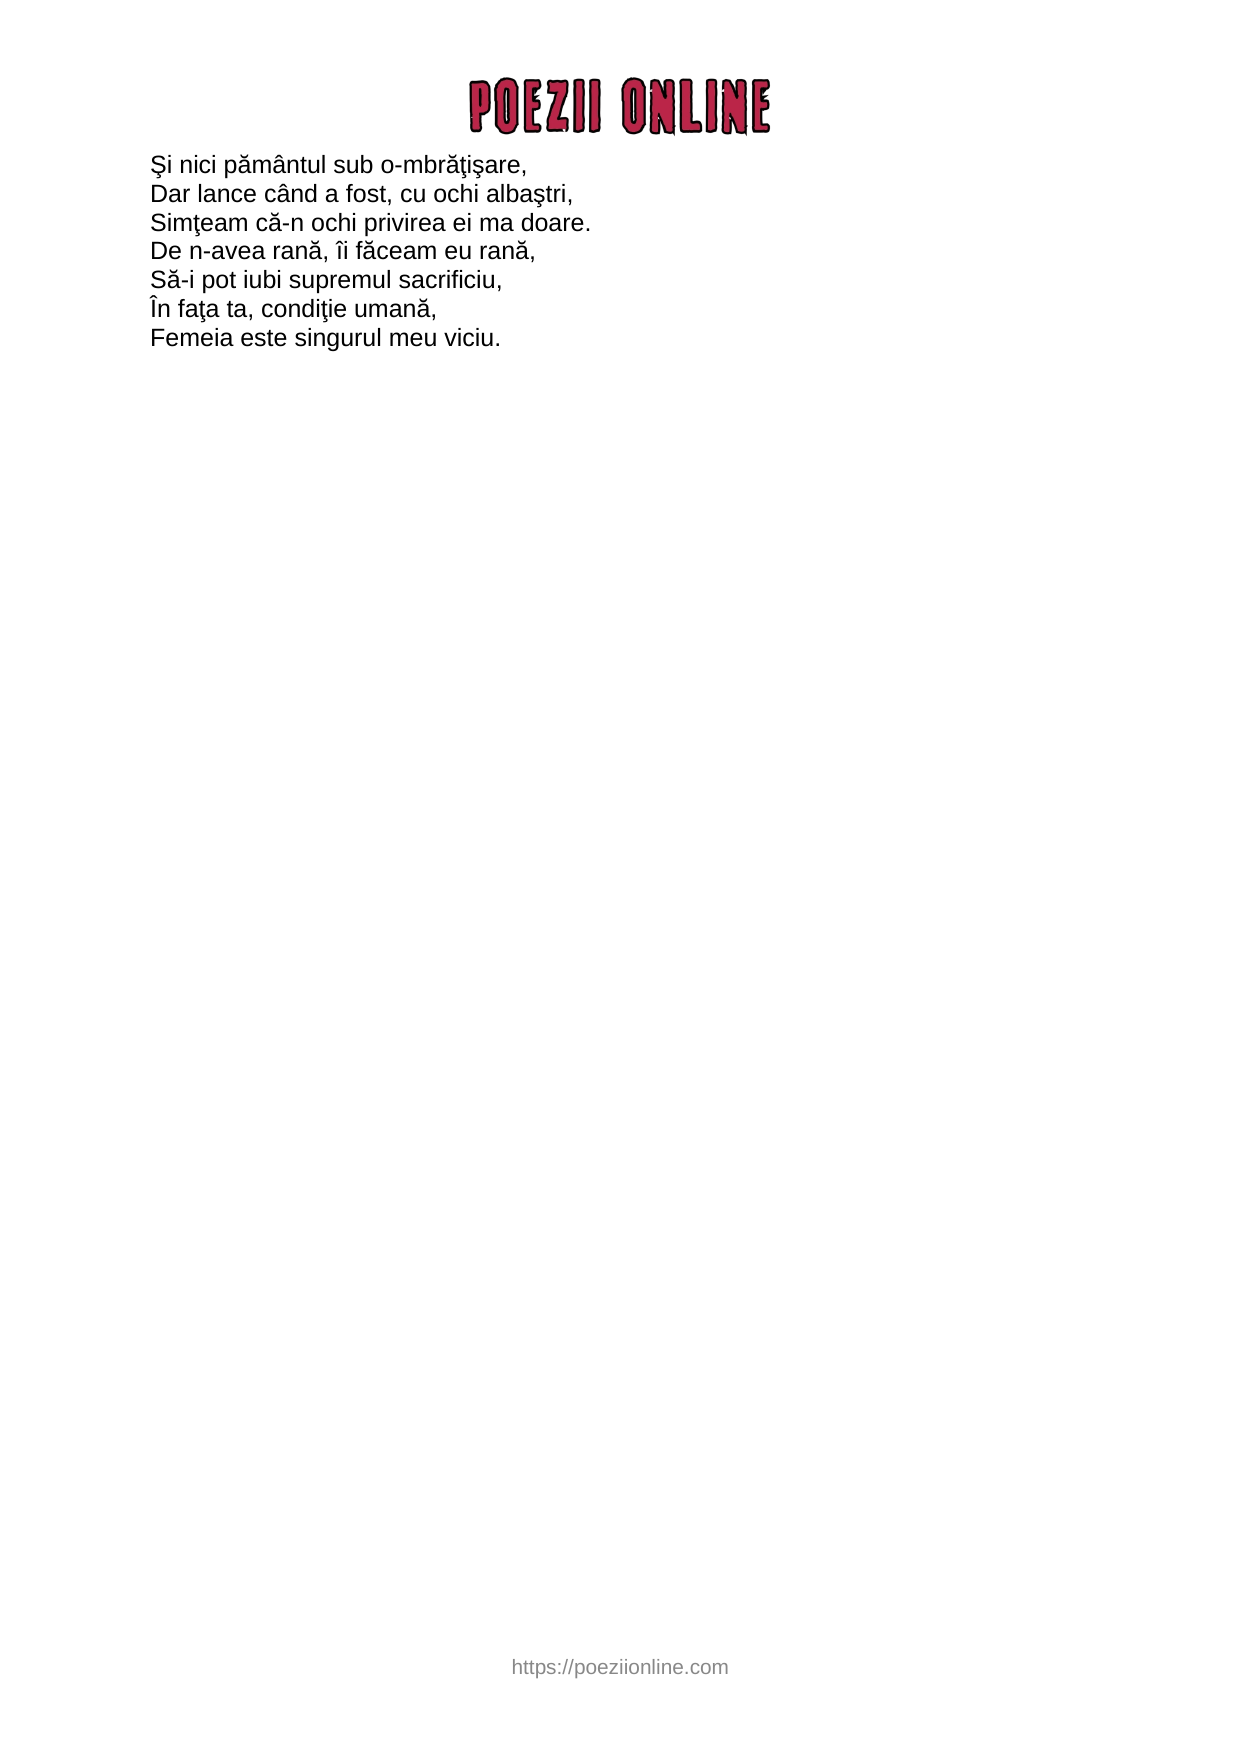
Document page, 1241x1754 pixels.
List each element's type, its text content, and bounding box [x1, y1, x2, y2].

text Dar lance când a fost, cu ochi albaştri, [150, 179, 1090, 207]
text Femeia este singurul meu viciu. [150, 322, 1090, 351]
text Să-i pot iubi supremul sacrificiu, [150, 265, 1090, 294]
text Simţeam că-n ochi privirea ei ma doare. [150, 207, 1090, 236]
text Şi nici pământul sub o-mbrăţişare, [150, 150, 1090, 179]
picture [463, 74, 777, 138]
text În faţa ta, condiţie umană, [150, 294, 1090, 322]
text De n-avea rană, îi făceam eu rană, [150, 236, 1090, 265]
